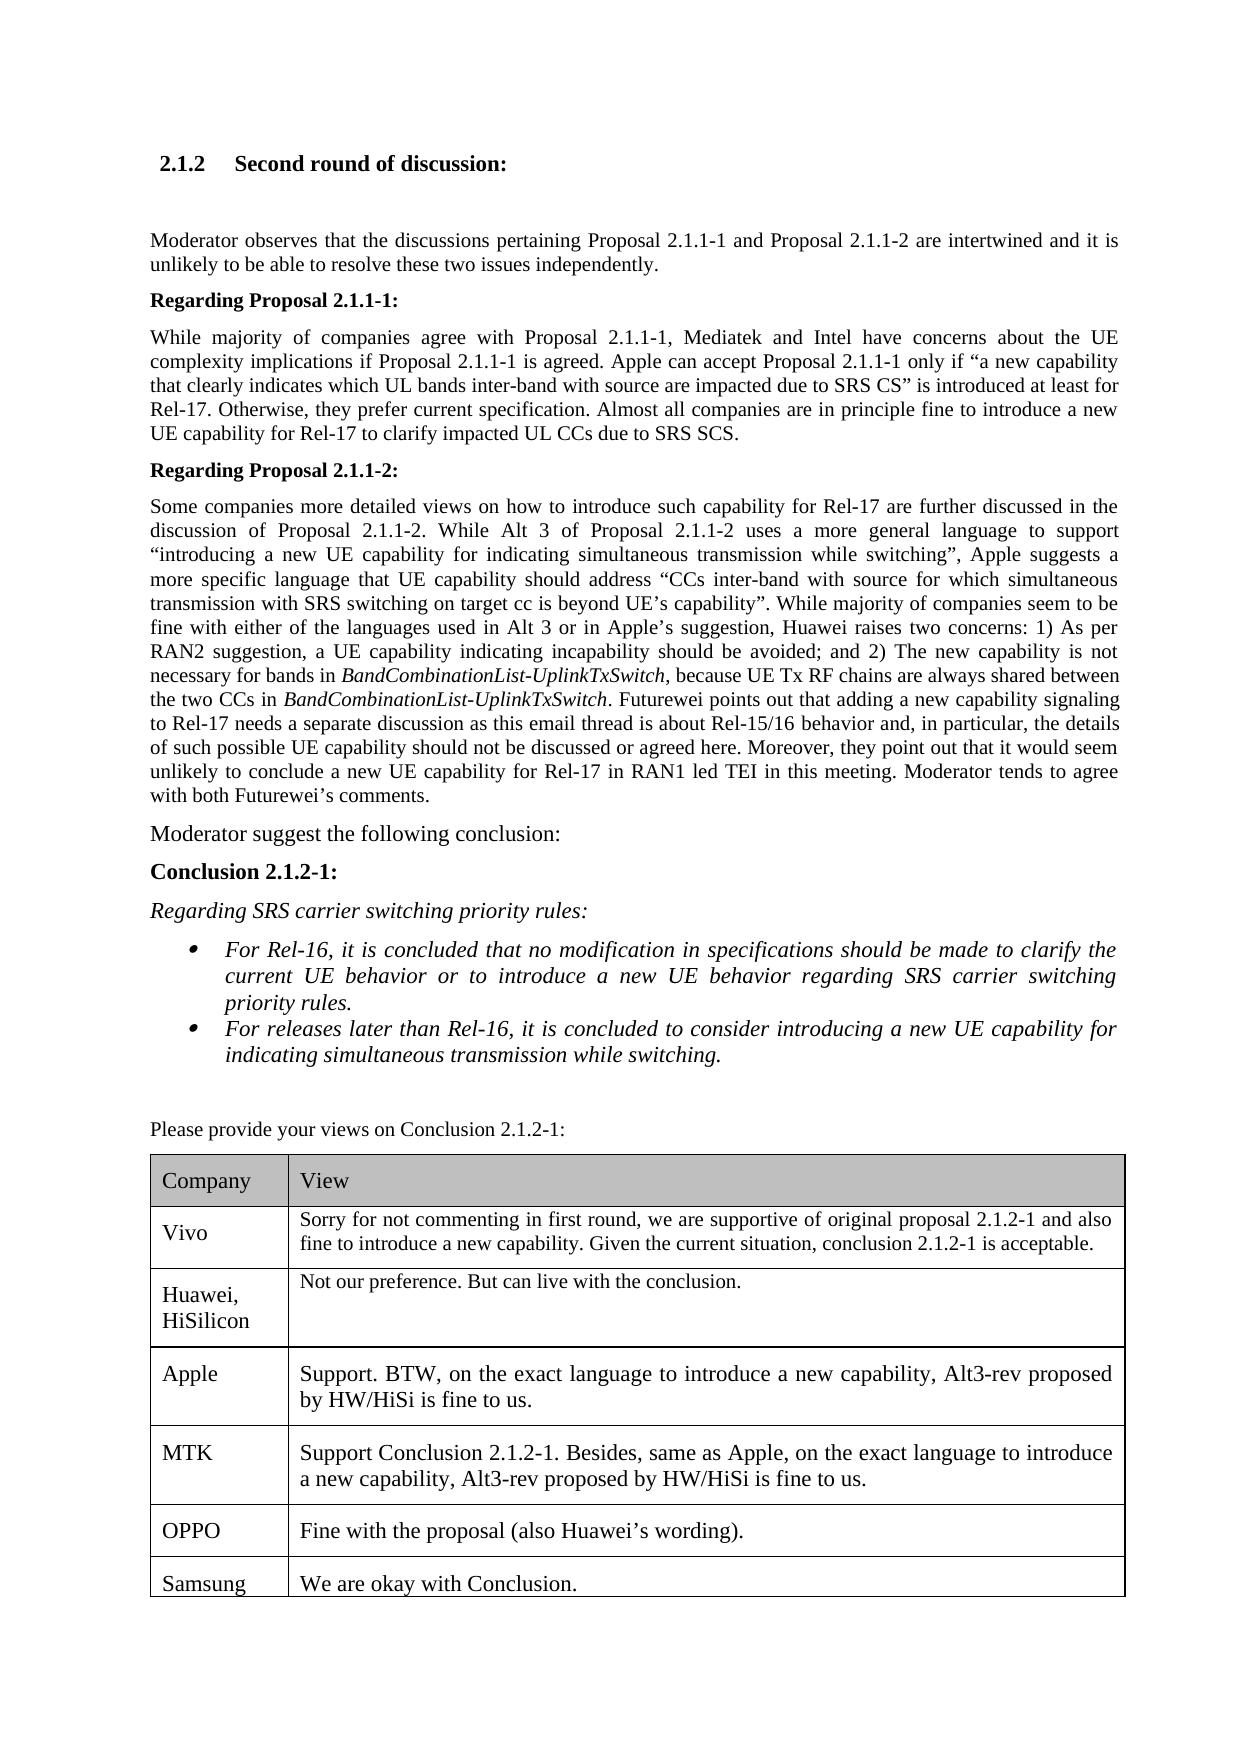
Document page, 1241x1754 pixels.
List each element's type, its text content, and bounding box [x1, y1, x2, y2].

text Regarding SRS carrier switching priority rules: [150, 897, 1120, 924]
text Regarding Proposal 2.1.1-2: [150, 458, 1120, 482]
table_cell Apple [151, 1348, 288, 1425]
table_cell Fine with the proposal (also Huawei’s wording). [289, 1505, 1124, 1556]
table_cell Huawei, HiSilicon [151, 1269, 288, 1346]
text Conclusion 2.1.2-1: [150, 858, 1120, 885]
text Regarding Proposal 2.1.1-1: [150, 288, 1120, 312]
text Some companies more detailed views on how to introduce such capability for Rel-17 are further discussed in the discussion of Proposal 2.1.1-2. While Alt 3 of Proposal 2.1.1-2 uses a more general language to support “introducing a new UE capability for indicating simultaneous transmission while switching”, Apple suggests a more specific language that UE capability should address “CCs inter-band with source for which simultaneous transmission with SRS switching on target cc is beyond UE’s capability”. While majority of companies seem to be fine with either of the languages used in Alt 3 or in Apple’s suggestion, Huawei raises two concerns: 1) As per RAN2 suggestion, a UE capability indicating incapability should be avoided; and 2) The new capability is not necessary for bands in BandCombinationList-UplinkTxSwitch, because UE Tx RF chains are always shared between the two CCs in BandCombinationList-UplinkTxSwitch. Futurewei points out that adding a new capability signaling to Rel-17 needs a separate discussion as this email thread is about Rel-15/16 behavior and, in particular, the details of such possible UE capability should not be discussed or agreed here. Moreover, they point out that it would seem unlikely to conclude a new UE capability for Rel-17 in RAN1 led TEI in this meeting. Moderator tends to agree with both Futurewei’s comments. [150, 494, 1120, 807]
table_cell Support. BTW, on the exact language to introduce a new capability, Alt3-rev proposed by HW/HiSi is fine to us. [289, 1348, 1124, 1425]
table_cell Sorry for not commenting in first round, we are supportive of original proposal 2.1.2-1 and also fine to introduce a new capability. Given the current situation, conclusion 2.1.2-1 is acceptable. [289, 1207, 1124, 1268]
table_cell Vivo [151, 1207, 288, 1268]
list For Rel-16, it is concluded that no modification in specifications should be made to clarify the current UE behavior or to introduce a new UE behavior regarding SRS carrier switching priority rules. [187, 936, 1120, 1015]
table_cell Samsung [151, 1557, 288, 1596]
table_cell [289, 1557, 1124, 1596]
subtitle Second round of discussion: [159, 150, 1120, 176]
table_header Company [151, 1155, 288, 1206]
text Moderator observes that the discussions pertaining Proposal 2.1.1-1 and Proposal 2.1.1-2 are intertwined and it is unlikely to be able to resolve these two issues independently. [150, 228, 1120, 276]
text Moderator suggest the following conclusion: [150, 819, 1120, 846]
text While majority of companies agree with Proposal 2.1.1-1, Mediatek and Intel have concerns about the UE complexity implications if Proposal 2.1.1-1 is agreed. Apple can accept Proposal 2.1.1-1 only if “a new capability that clearly indicates which UL bands inter-band with source are impacted due to SRS CS” is introduced at least for Rel-17. Otherwise, they prefer current specification. Almost all companies are in principle fine to introduce a new UE capability for Rel-17 to clarify impacted UL CCs due to SRS SCS. [150, 325, 1120, 445]
table_cell OPPO [151, 1505, 288, 1556]
table_cell MTK [151, 1426, 288, 1504]
text Please provide your views on Conclusion 2.1.2-1: [150, 1117, 1120, 1141]
table_header View [289, 1155, 1124, 1206]
list For releases later than Rel-16, it is concluded to consider introducing a new UE capability for indicating simultaneous transmission while switching. [187, 1015, 1120, 1068]
table_cell Support Conclusion 2.1.2-1. Besides, same as Apple, on the exact language to introduce a new capability, Alt3-rev proposed by HW/HiSi is fine to us. [289, 1426, 1124, 1504]
table_cell Not our preference. But can live with the conclusion. [289, 1269, 1124, 1346]
